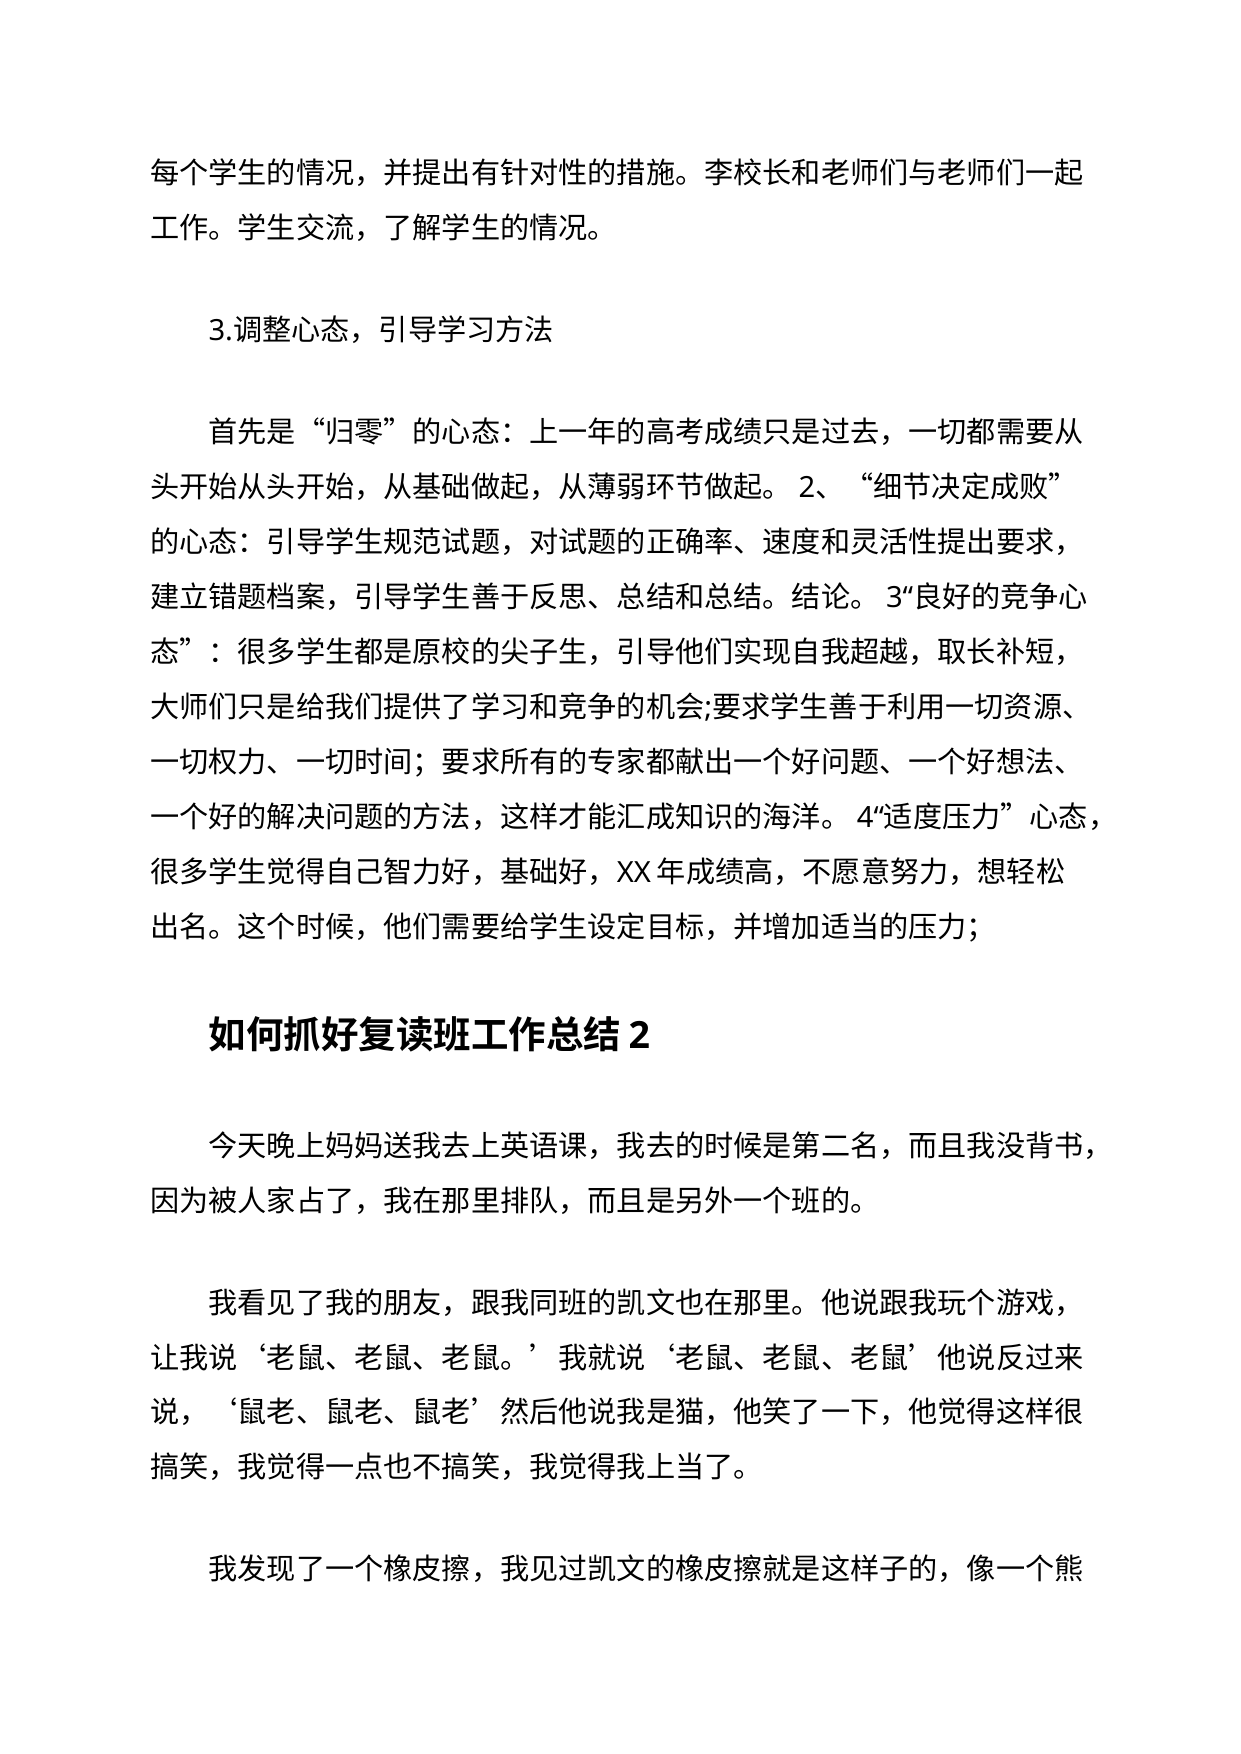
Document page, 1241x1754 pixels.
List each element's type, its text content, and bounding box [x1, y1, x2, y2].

text 3.调整心态，引导学习方法 [150, 307, 1090, 349]
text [150, 150, 1090, 247]
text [150, 1546, 1090, 1588]
text 我看见了我的朋友，跟我同班的凯文也在那里。他说跟我玩个游戏，让我说‘老鼠、老鼠、老鼠。’我就说‘老鼠、老鼠、老鼠’他说反过来说，‘鼠老、鼠老、鼠老’然后他说我是猫，他笑了一下，他觉得这样很搞笑，我觉得一点也不搞笑，我觉得我上当了。 [150, 1279, 1090, 1486]
text 首先是“归零”的心态：上一年的高考成绩只是过去，一切都需要从头开始从头开始，从基础做起，从薄弱环节做起。 2、“细节决定成败”的心态：引导学生规范试题，对试题的正确率、速度和灵活性提出要求，建立错题档案，引导学生善于反思、总结和总结。结论。 3“良好的竞争心态”：很多学生都是原校的尖子生，引导他们实现自我超越，取长补短，大师们只是给我们提供了学习和竞争的机会;要求学生善于利用一切资源、一切权力、一切时间；要求所有的专家都献出一个好问题、一个好想法、一个好的解决问题的方法，这样才能汇成知识的海洋。 4“适度压力”心态，很多学生觉得自己智力好，基础好，XX年成绩高，不愿意努力，想轻松出名。这个时候，他们需要给学生设定目标，并增加适当的压力； [150, 409, 1090, 946]
text 如何抓好复读班工作总结2 [150, 1005, 1090, 1059]
text 今天晚上妈妈送我去上英语课，我去的时候是第二名，而且我没背书，因为被人家占了，我在那里排队，而且是另外一个班的。 [150, 1123, 1090, 1220]
